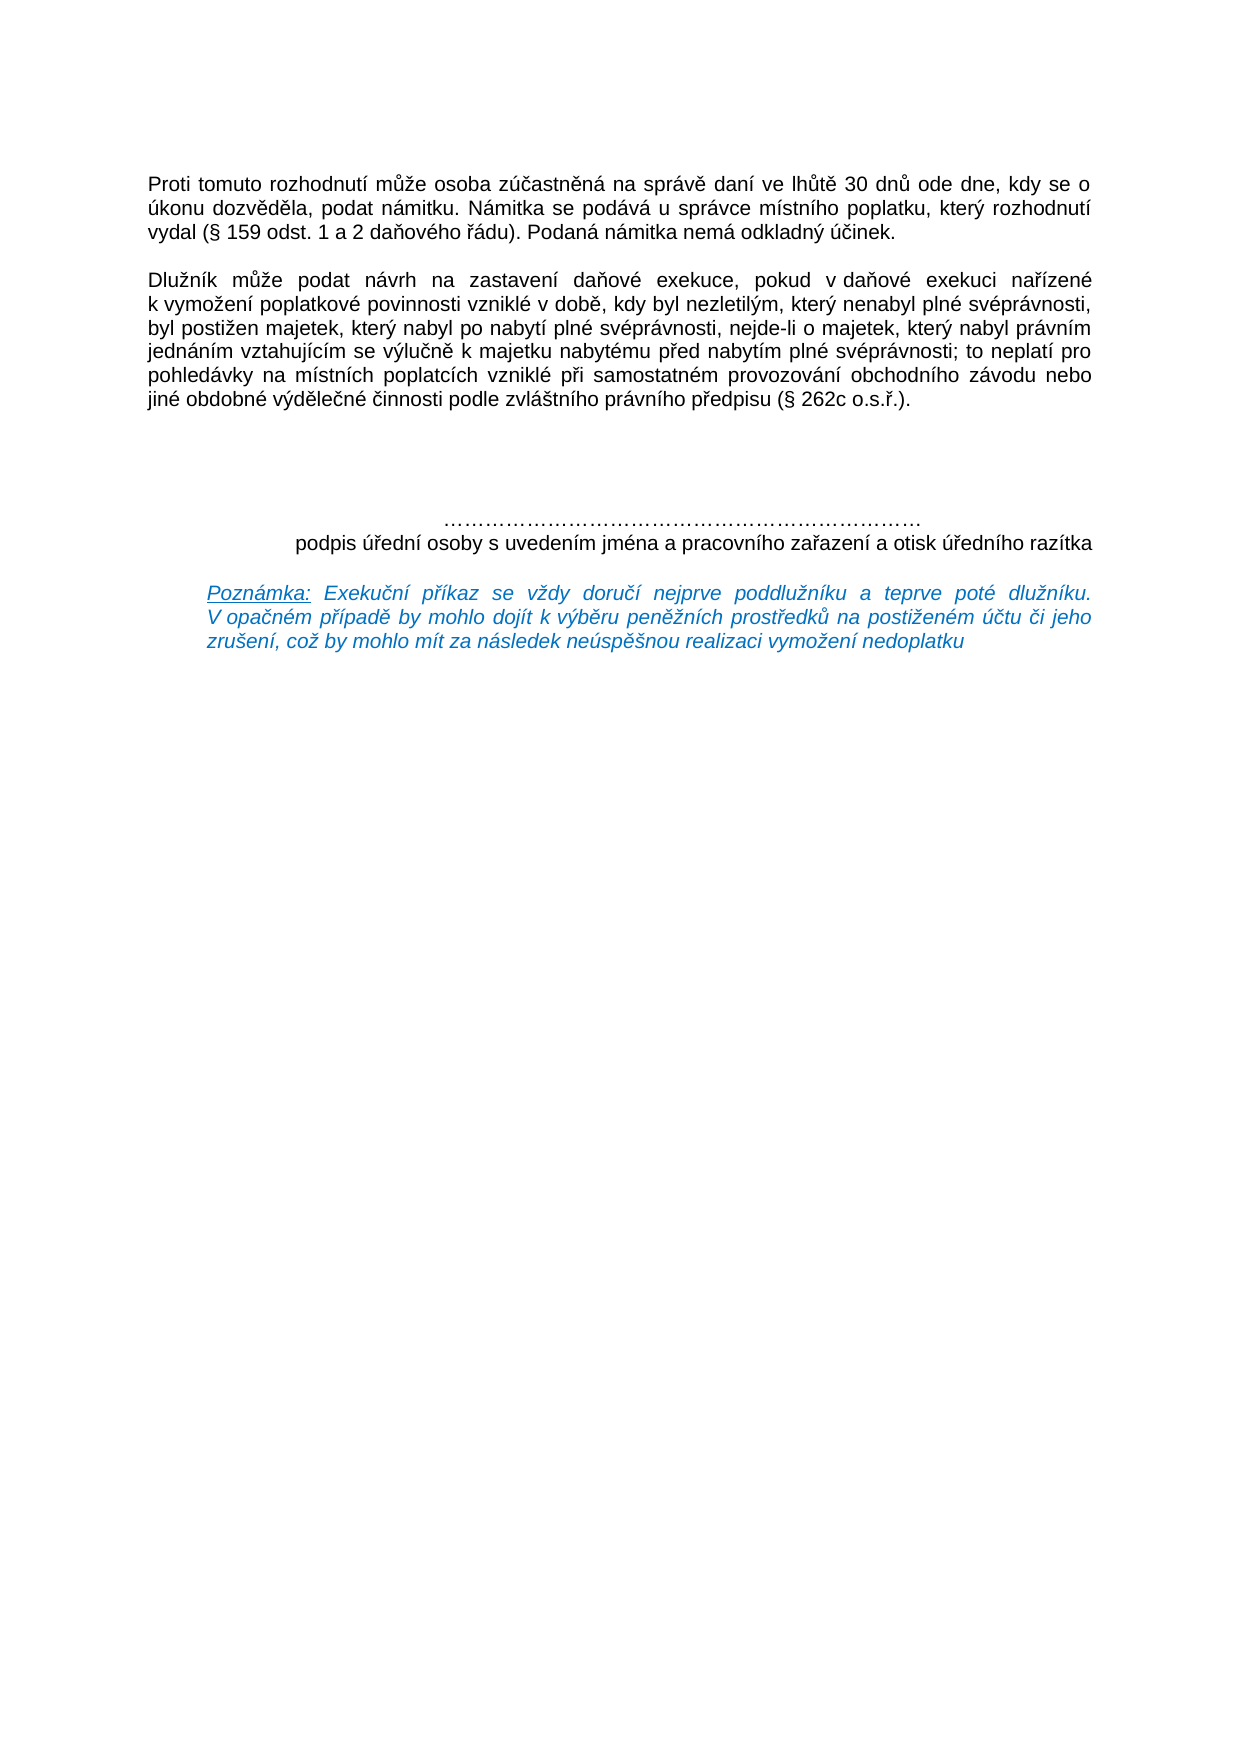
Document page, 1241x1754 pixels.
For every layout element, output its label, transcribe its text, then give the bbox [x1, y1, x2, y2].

text Poznámka: Exekuční příkaz se vždy doručí nejprve poddlužníku a teprve poté dlužníku. V opačném případě by mohlo dojít k výběru peněžních prostředků na postiženém účtu či jeho zrušení, což by mohlo mít za následek neúspěšnou realizaci vymožení nedoplatku [207, 581, 1093, 653]
text podpis úřední osoby s uvedením jména a pracovního zařazení a otisk úředního razítka [148, 531, 1093, 555]
text Dlužník může podat návrh na zastavení daňové exekuce, pokud v daňové exekuci nařízené k vymožení poplatkové povinnosti vzniklé v době, kdy byl nezletilým, který nenabyl plné svéprávnosti, byl postižen majetek, který nabyl po nabytí plné svéprávnosti, nejde-li o majetek, který nabyl právním jednáním vztahujícím se výlučně k majetku nabytému před nabytím plné svéprávnosti; to neplatí pro pohledávky na místních poplatcích vzniklé při samostatném provozování obchodního závodu nebo jiné obdobné výdělečné činnosti podle zvláštního právního předpisu (§ 262c o.s.ř.). [148, 267, 1093, 411]
text Proti tomuto rozhodnutí může osoba zúčastněná na správě daní ve lhůtě 30 dnů ode dne, kdy se o úkonu dozvěděla, podat námitku. Námitka se podává u správce místního poplatku, který rozhodnutí vydal (§ 159 odst. 1 a 2 daňového řádu). Podaná námitka nemá odkladný účinek. [148, 172, 1093, 243]
text …………………………………………………………… [369, 507, 1093, 531]
